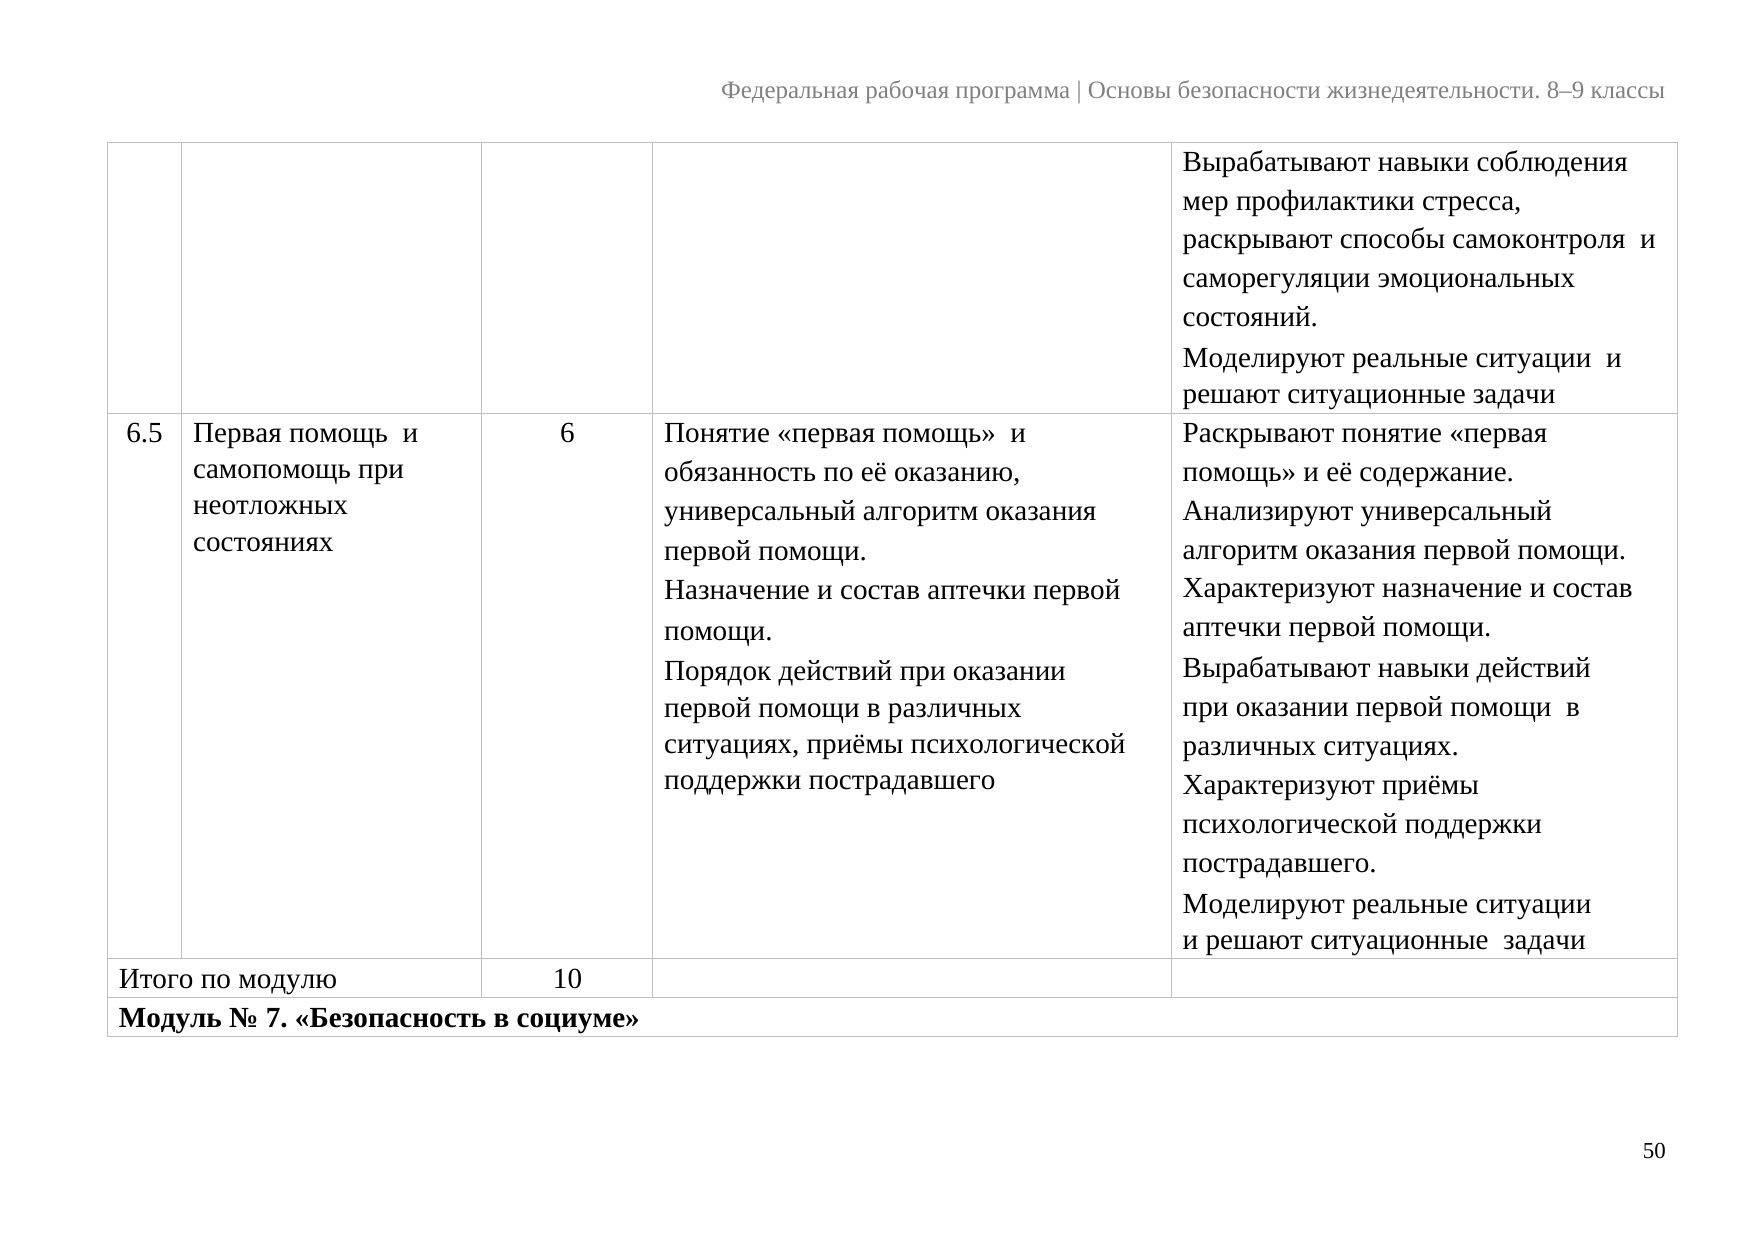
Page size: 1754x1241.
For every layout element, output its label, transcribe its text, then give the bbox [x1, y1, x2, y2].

table_cell Итого по модулю [108, 959, 481, 997]
table_cell Первая помощь и самопомощь при неотложных состояниях [182, 414, 481, 958]
table_header [482, 143, 652, 412]
table_cell 6.5 [108, 414, 181, 958]
table_cell Раскрывают понятие «первая помощь» и её содержание. Анализируют универсальный алгоритм оказания первой помощи. Характеризуют назначение и состав аптечки первой помощи. Вырабатывают навыки действий при оказании первой помощи в различных ситуациях. Характеризуют приёмы психологической поддержки пострадавшего. Моделируют реальные ситуации и решают ситуационные задачи [1172, 414, 1677, 958]
table_header [182, 143, 481, 412]
table_cell [1172, 959, 1677, 997]
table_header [653, 143, 1171, 412]
table_cell 10 [482, 959, 652, 997]
table_cell Модуль № 7. «Безопасность в социуме» [108, 998, 1677, 1036]
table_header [1172, 143, 1677, 412]
table_header [108, 143, 181, 412]
table_cell Понятие «первая помощь» и обязанность по её оказанию, универсальный алгоритм оказания первой помощи. Назначение и состав аптечки первой помощи. Порядок действий при оказании первой помощи в различных ситуациях, приёмы психологической поддержки пострадавшего [653, 414, 1171, 958]
table_cell [653, 959, 1171, 997]
table_cell 6 [482, 414, 652, 958]
